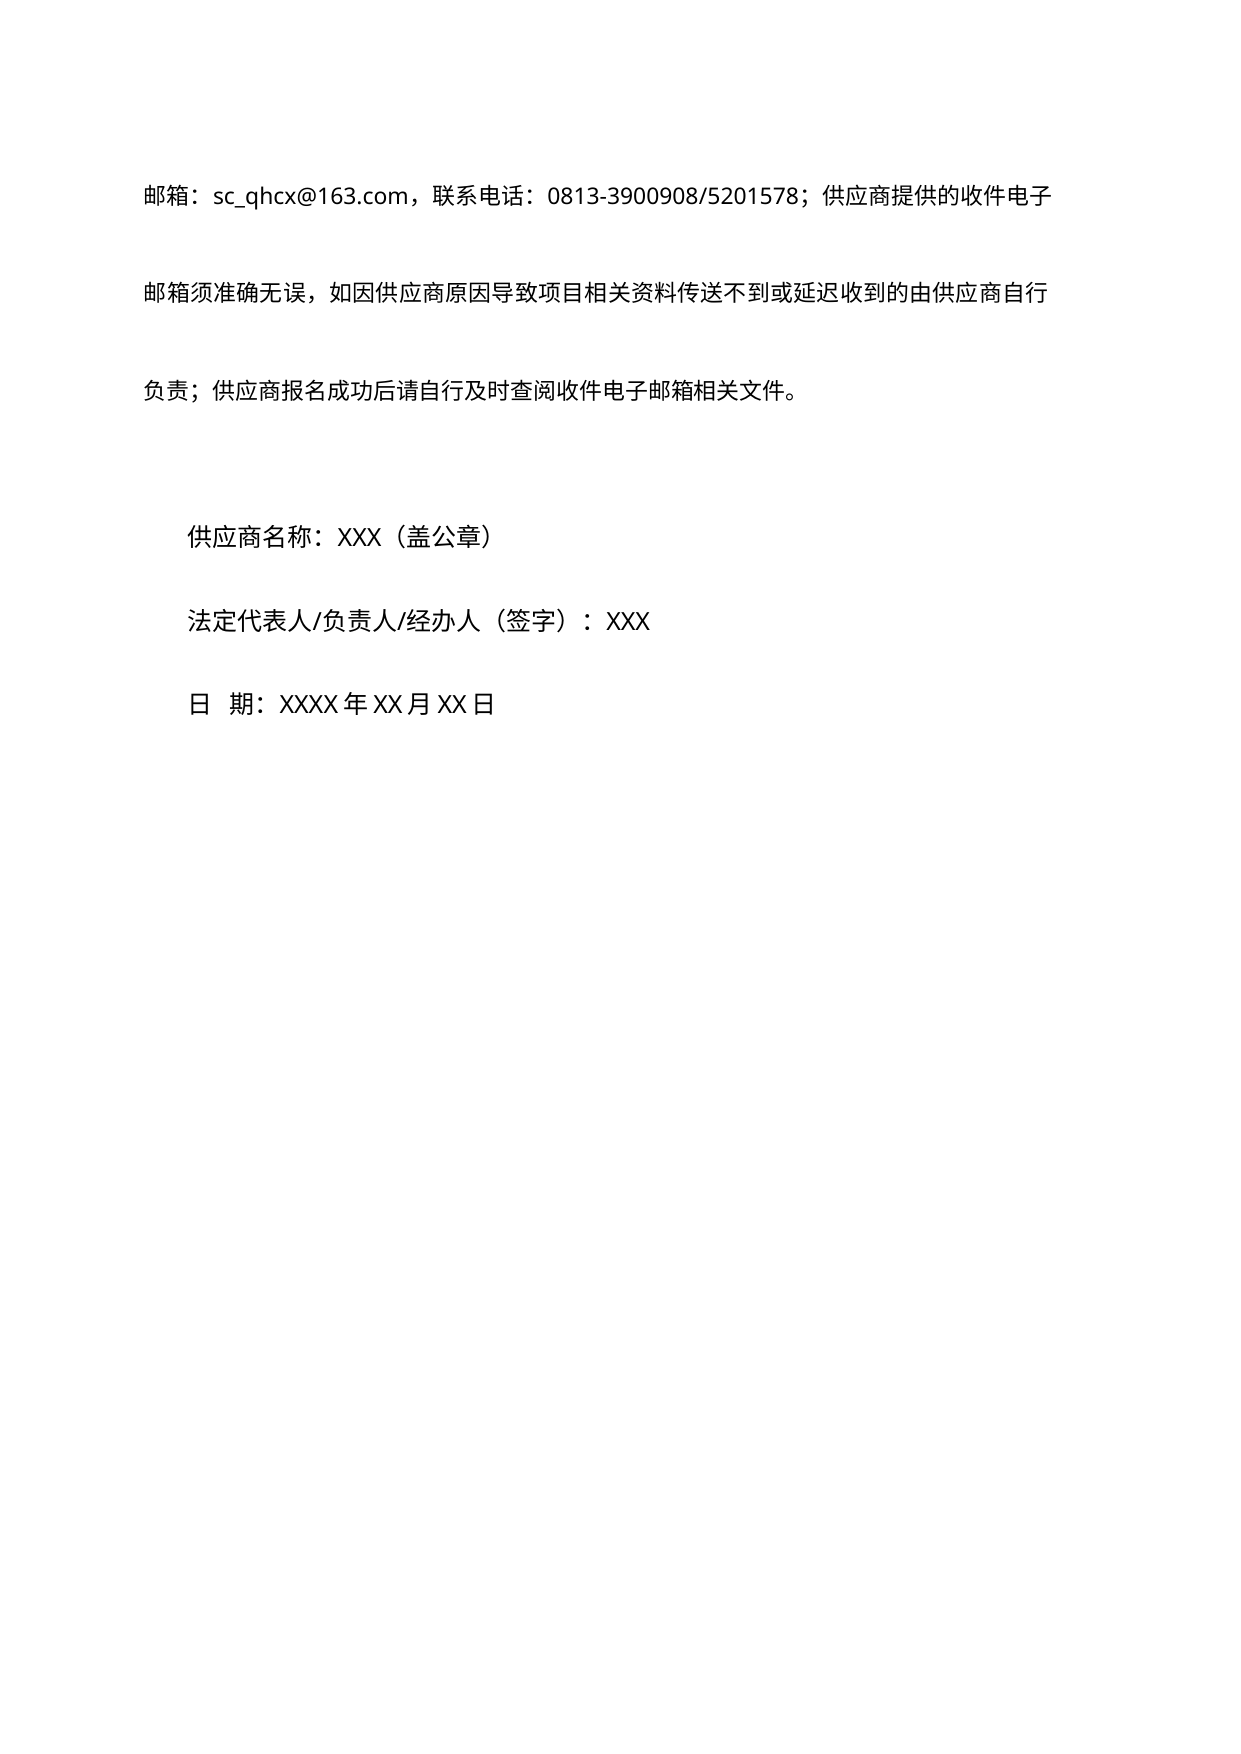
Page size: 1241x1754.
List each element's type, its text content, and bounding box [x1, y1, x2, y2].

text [144, 162, 1053, 422]
text 法定代表人/负责人/经办人（签字）：XXX [187, 587, 1053, 652]
text 日 期：XXXX年XX月XX日 [187, 670, 1053, 735]
text 供应商名称：XXX（盖公章） [187, 503, 1053, 568]
